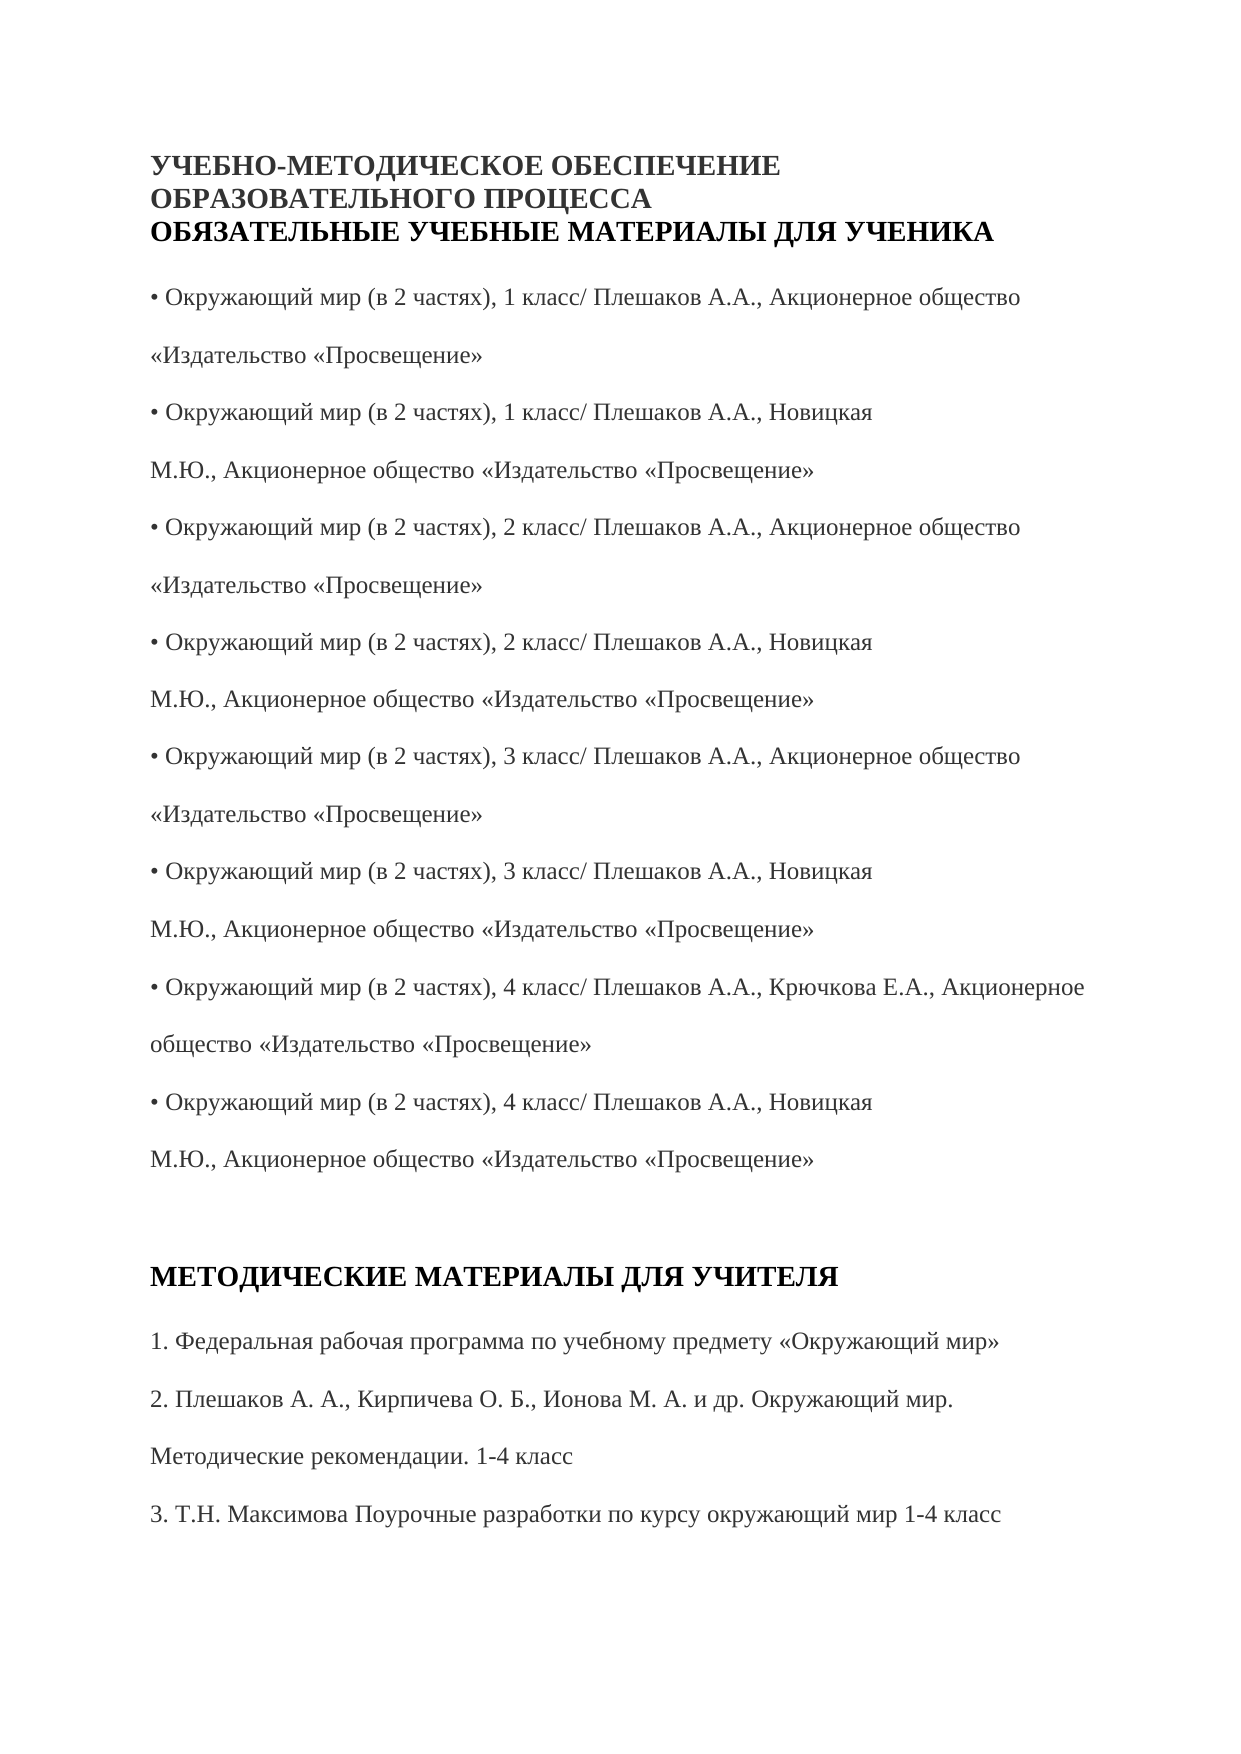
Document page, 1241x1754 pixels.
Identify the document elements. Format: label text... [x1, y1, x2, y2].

text «Издательство «Просвещение» [150, 570, 1096, 599]
list Окружающий мир (в 2 частях), 3 класс/ Плешаков А.А., Акционерное общество [150, 741, 1096, 770]
list Окружающий мир (в 2 частях), 4 класс/ Плешаков А.А., Крючкова Е.А., Акционерное общество «Издательство «Просвещение» [150, 972, 1085, 1058]
subtitle МЕТОДИЧЕСКИЕ МАТЕРИАЛЫ ДЛЯ УЧИТЕЛЯ [150, 1259, 1096, 1293]
text «Издательство «Просвещение» [150, 340, 1096, 368]
list Плешаков А. А., Кирпичева О. Б., Ионова М. А. и др. Окружающий мир. [150, 1384, 1096, 1413]
text «Издательство «Просвещение» [150, 799, 1096, 828]
list Окружающий мир (в 2 частях), 4 класс/ Плешаков А.А., Новицкая М.Ю., Акционерное общество «Издательство «Просвещение» [150, 1087, 945, 1173]
text УЧЕБНО-МЕТОДИЧЕСКОЕ ОБЕСПЕЧЕНИЕ ОБРАЗОВАТЕЛЬНОГО ПРОЦЕССА [150, 148, 783, 215]
list Федеральная рабочая программа по учебному предмету «Окружающий мир» [150, 1326, 1096, 1355]
text Методические рекомендации. 1-4 класс [150, 1441, 1096, 1470]
list Окружающий мир (в 2 частях), 3 класс/ Плешаков А.А., Новицкая М.Ю., Акционерное общество «Издательство «Просвещение» [150, 856, 945, 943]
list Окружающий мир (в 2 частях), 2 класс/ Плешаков А.А., Акционерное общество [150, 512, 1096, 541]
list Окружающий мир (в 2 частях), 2 класс/ Плешаков А.А., Новицкая М.Ю., Акционерное общество «Издательство «Просвещение» [150, 627, 945, 713]
list Окружающий мир (в 2 частях), 1 класс/ Плешаков А.А., Акционерное общество [150, 282, 1096, 311]
list Т.Н. Максимова Поурочные разработки по курсу окружающий мир 1-4 класс [150, 1499, 1096, 1528]
subtitle ОБЯЗАТЕЛЬНЫЕ УЧЕБНЫЕ МАТЕРИАЛЫ ДЛЯ УЧЕНИКА [150, 215, 1096, 249]
list Окружающий мир (в 2 частях), 1 класс/ Плешаков А.А., Новицкая М.Ю., Акционерное общество «Издательство «Просвещение» [150, 397, 945, 483]
